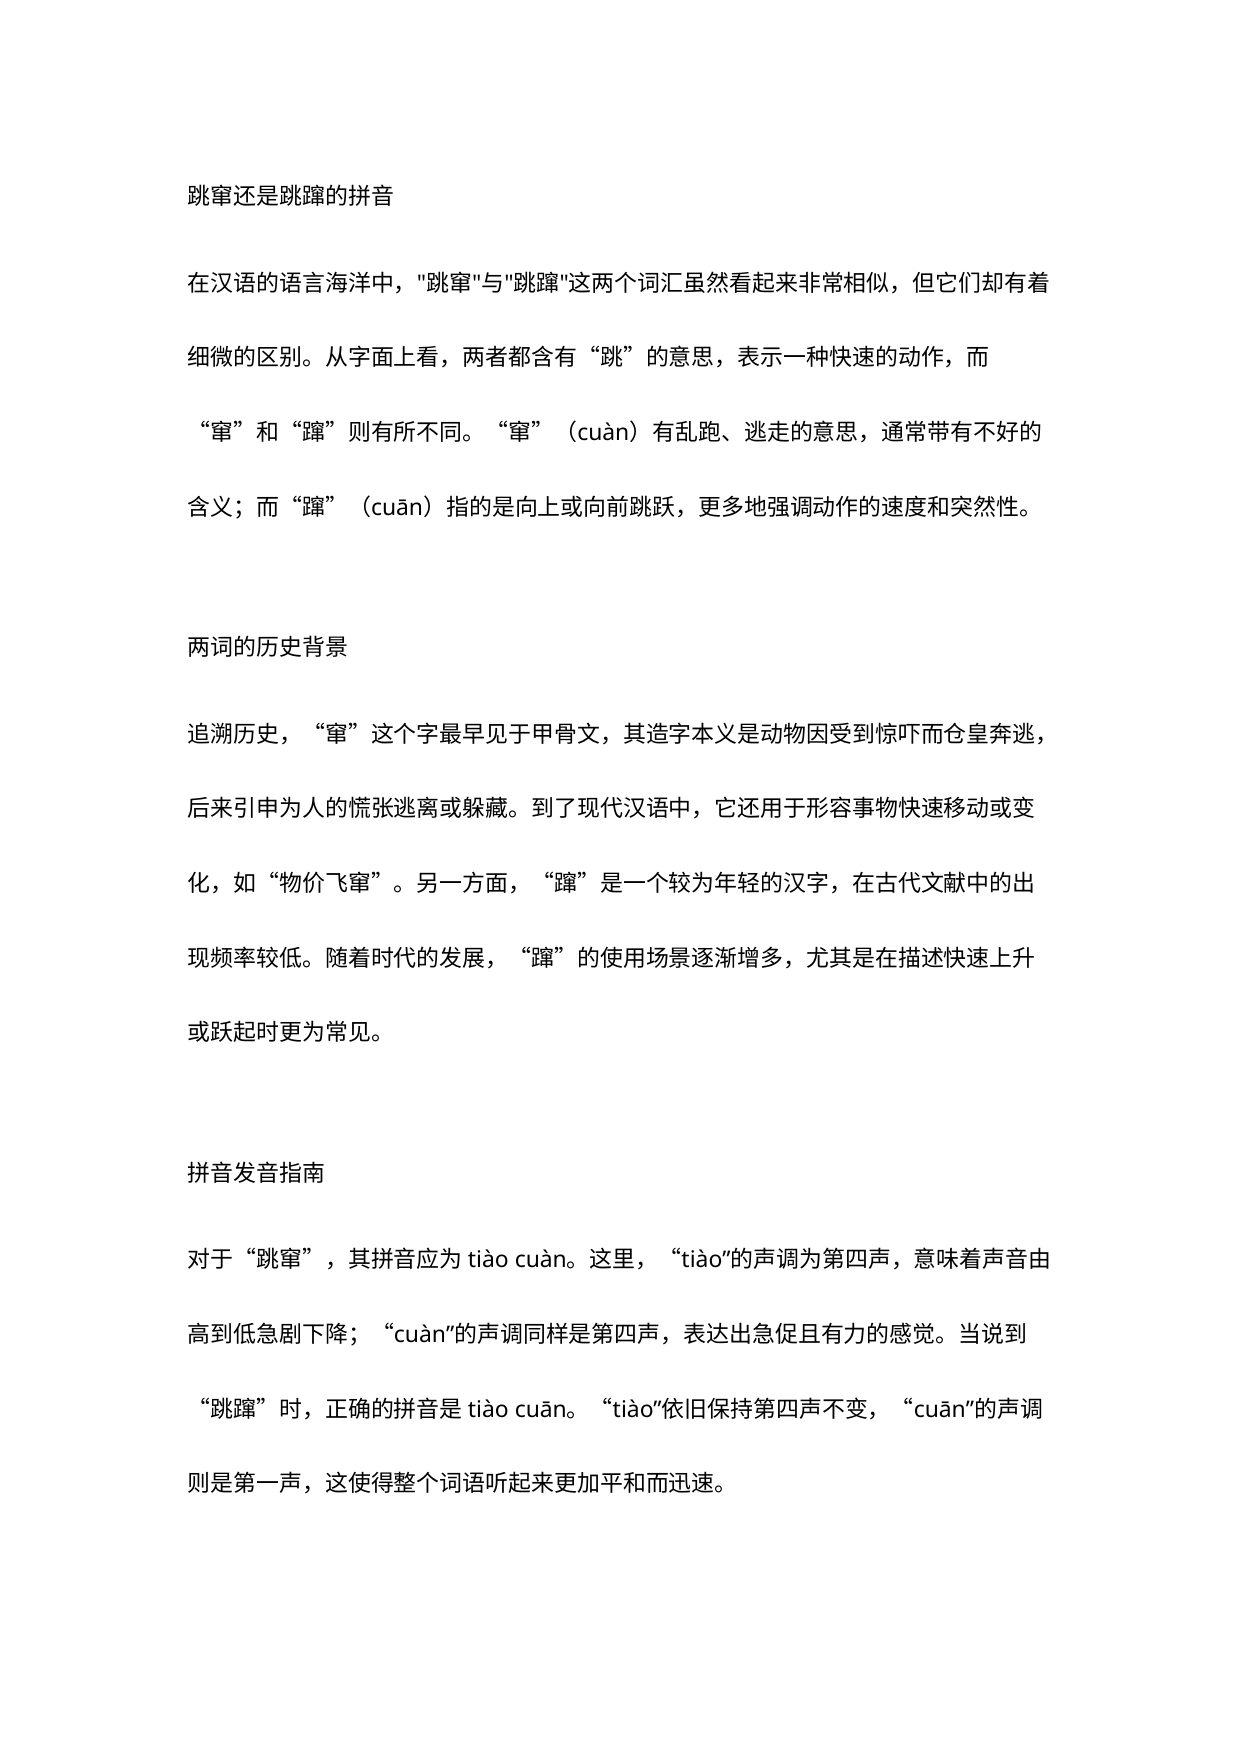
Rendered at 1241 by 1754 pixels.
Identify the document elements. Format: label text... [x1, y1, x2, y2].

text 拼音发音指南 [187, 1139, 1053, 1204]
text 跳窜还是跳蹿的拼音 [187, 162, 1053, 227]
text 对于“跳窜”，其拼音应为 tiào cuàn。这里，“tiào”的声调为第四声，意味着声音由高到低急剧下降；“cuàn”的声调同样是第四声，表达出急促且有力的感觉。当说到“跳蹿”时，正确的拼音是 tiào cuān。“tiào”依旧保持第四声不变，“cuān”的声调则是第一声，这使得整个词语听起来更加平和而迅速。 [187, 1225, 1053, 1514]
text 追溯历史，“窜”这个字最早见于甲骨文，其造字本义是动物因受到惊吓而仓皇奔逃，后来引申为人的慌张逃离或躲藏。到了现代汉语中，它还用于形容事物快速移动或变化，如“物价飞窜”。另一方面，“蹿”是一个较为年轻的汉字，在古代文献中的出现频率较低。随着时代的发展，“蹿”的使用场景逐渐增多，尤其是在描述快速上升或跃起时更为常见。 [187, 700, 1053, 1063]
text 两词的历史背景 [187, 613, 1053, 678]
text 在汉语的语言海洋中，"跳窜"与"跳蹿"这两个词汇虽然看起来非常相似，但它们却有着细微的区别。从字面上看，两者都含有“跳”的意思，表示一种快速的动作，而“窜”和“蹿”则有所不同。“窜”（cuàn）有乱跑、逃走的意思，通常带有不好的含义；而“蹿”（cuān）指的是向上或向前跳跃，更多地强调动作的速度和突然性。 [187, 248, 1053, 538]
